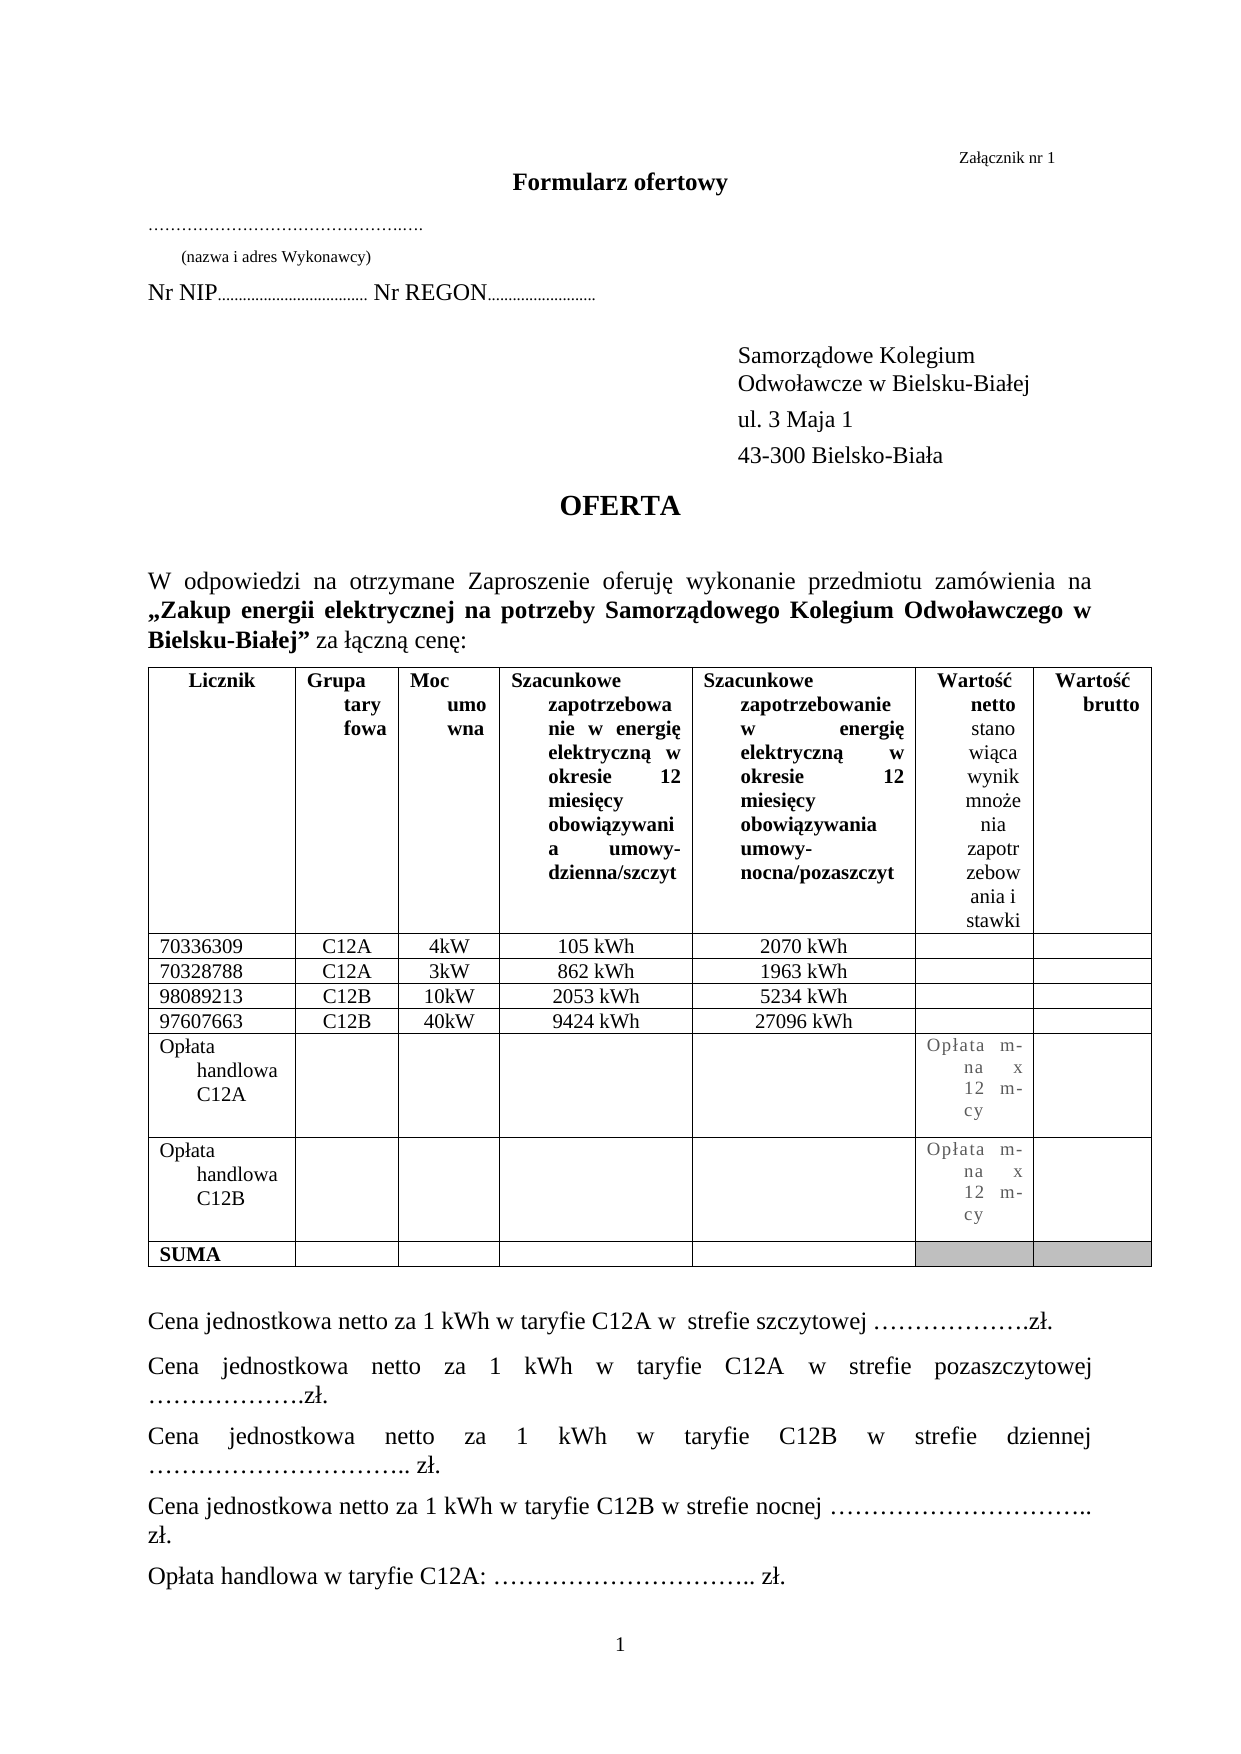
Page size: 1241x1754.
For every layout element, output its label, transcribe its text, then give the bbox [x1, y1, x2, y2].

table_cell [916, 959, 1033, 983]
text (nazwa i adres Wykonawcy) [148, 246, 1093, 266]
text Formularz ofertowy [148, 167, 1093, 196]
table_cell [296, 1242, 398, 1266]
table_cell [399, 1138, 499, 1241]
table_cell C12A [296, 934, 398, 958]
text Cena jednostkowa netto za 1 kWh w taryfie C12A w strefie szczytowej ……………….zł. [148, 1306, 1093, 1334]
table_header Licznik [149, 668, 295, 932]
text Cena jednostkowa netto za 1 kWh w taryfie C12B w strefie dziennej ………………………….. zł. [148, 1421, 1093, 1479]
table_cell [1034, 984, 1151, 1008]
table_header Grupa taryfowa [296, 668, 398, 932]
table_header Szacunkowe zapotrzebowanie w energię elektryczną w okresie 12 miesięcy obowiązywania umowy- dzienna/szczyt [500, 668, 692, 932]
text Cena jednostkowa netto za 1 kWh w taryfie C12B w strefie nocnej ………………………….. zł. [148, 1491, 1093, 1549]
text Załącznik nr 1 [148, 148, 1093, 167]
table_cell 9424 kWh [500, 1009, 692, 1033]
table_cell 27096 kWh [693, 1009, 915, 1033]
text ul. 3 Maja 1 [738, 405, 1093, 433]
table_cell [399, 1034, 499, 1137]
table_cell SUMA [149, 1242, 295, 1266]
table_cell [296, 1034, 398, 1137]
table_cell 70336309 [149, 934, 295, 958]
table_cell [399, 1242, 499, 1266]
table_header Wartość brutto [1034, 668, 1151, 932]
table_cell 40kW [399, 1009, 499, 1033]
table_header Wartość netto stanowiąca wynik mnożenia zapotrzebowania i stawki [916, 668, 1033, 932]
table_cell 10kW [399, 984, 499, 1008]
table_cell [500, 1138, 692, 1241]
table_cell C12B [296, 984, 398, 1008]
table_cell [1034, 1009, 1151, 1033]
table_cell 5234 kWh [693, 984, 915, 1008]
table_cell Opłata handlowa C12A [149, 1034, 295, 1137]
text Samorządowe Kolegium Odwoławcze w Bielsku-Białej [738, 342, 1093, 397]
text 43-300 Bielsko-Biała [738, 441, 1093, 469]
text Cena jednostkowa netto za 1 kWh w taryfie C12A w strefie pozaszczytowej ……………….zł. [148, 1351, 1093, 1409]
table_cell [916, 984, 1033, 1008]
table_cell [916, 1009, 1033, 1033]
table_cell 862 kWh [500, 959, 692, 983]
table_cell 1963 kWh [693, 959, 915, 983]
table_cell [916, 1242, 1033, 1266]
table_header Szacunkowe zapotrzebowanie w energię elektryczną w okresie 12 miesięcy obowiązywania umowy- nocna/pozaszczyt [693, 668, 915, 932]
table_cell [500, 1034, 692, 1137]
table_cell [1034, 934, 1151, 958]
table_cell 70328788 [149, 959, 295, 983]
table_cell [916, 934, 1033, 958]
text ……………………………………….…. [148, 215, 1093, 234]
table_cell Opłata m-na x 12 m-cy [916, 1034, 1033, 1137]
table_cell 97607663 [149, 1009, 295, 1033]
table_cell Opłata m-na x 12 m-cy [916, 1138, 1033, 1241]
table_cell [693, 1138, 915, 1241]
table_cell [1034, 959, 1151, 983]
list W odpowiedzi na otrzymane Zaproszenie oferuję wykonanie przedmiotu zamówienia na „Zakup energii elektrycznej na potrzeby Samorządowego Kolegium Odwoławczego w Bielsku-Białej” za łączną cenę: [148, 566, 1093, 654]
table_cell 98089213 [149, 984, 295, 1008]
table_cell C12B [296, 1009, 398, 1033]
table_cell [1034, 1242, 1151, 1266]
text Opłata handlowa w taryfie C12A: ………………………….. zł. [148, 1561, 1093, 1590]
table_cell 2070 kWh [693, 934, 915, 958]
table_cell 3kW [399, 959, 499, 983]
table_cell 2053 kWh [500, 984, 692, 1008]
table_cell [693, 1034, 915, 1137]
table_cell [693, 1242, 915, 1266]
table_cell 4kW [399, 934, 499, 958]
text Nr NIP.................................... Nr REGON.......................... [148, 278, 1093, 306]
subtitle oferta [148, 488, 1093, 521]
table_cell Opłata handlowa C12B [149, 1138, 295, 1241]
table_cell [296, 1138, 398, 1241]
table_cell 105 kWh [500, 934, 692, 958]
table_cell C12A [296, 959, 398, 983]
table_header Moc umowna [399, 668, 499, 932]
table_cell [1034, 1034, 1151, 1137]
table_cell [500, 1242, 692, 1266]
table_cell [1034, 1138, 1151, 1241]
